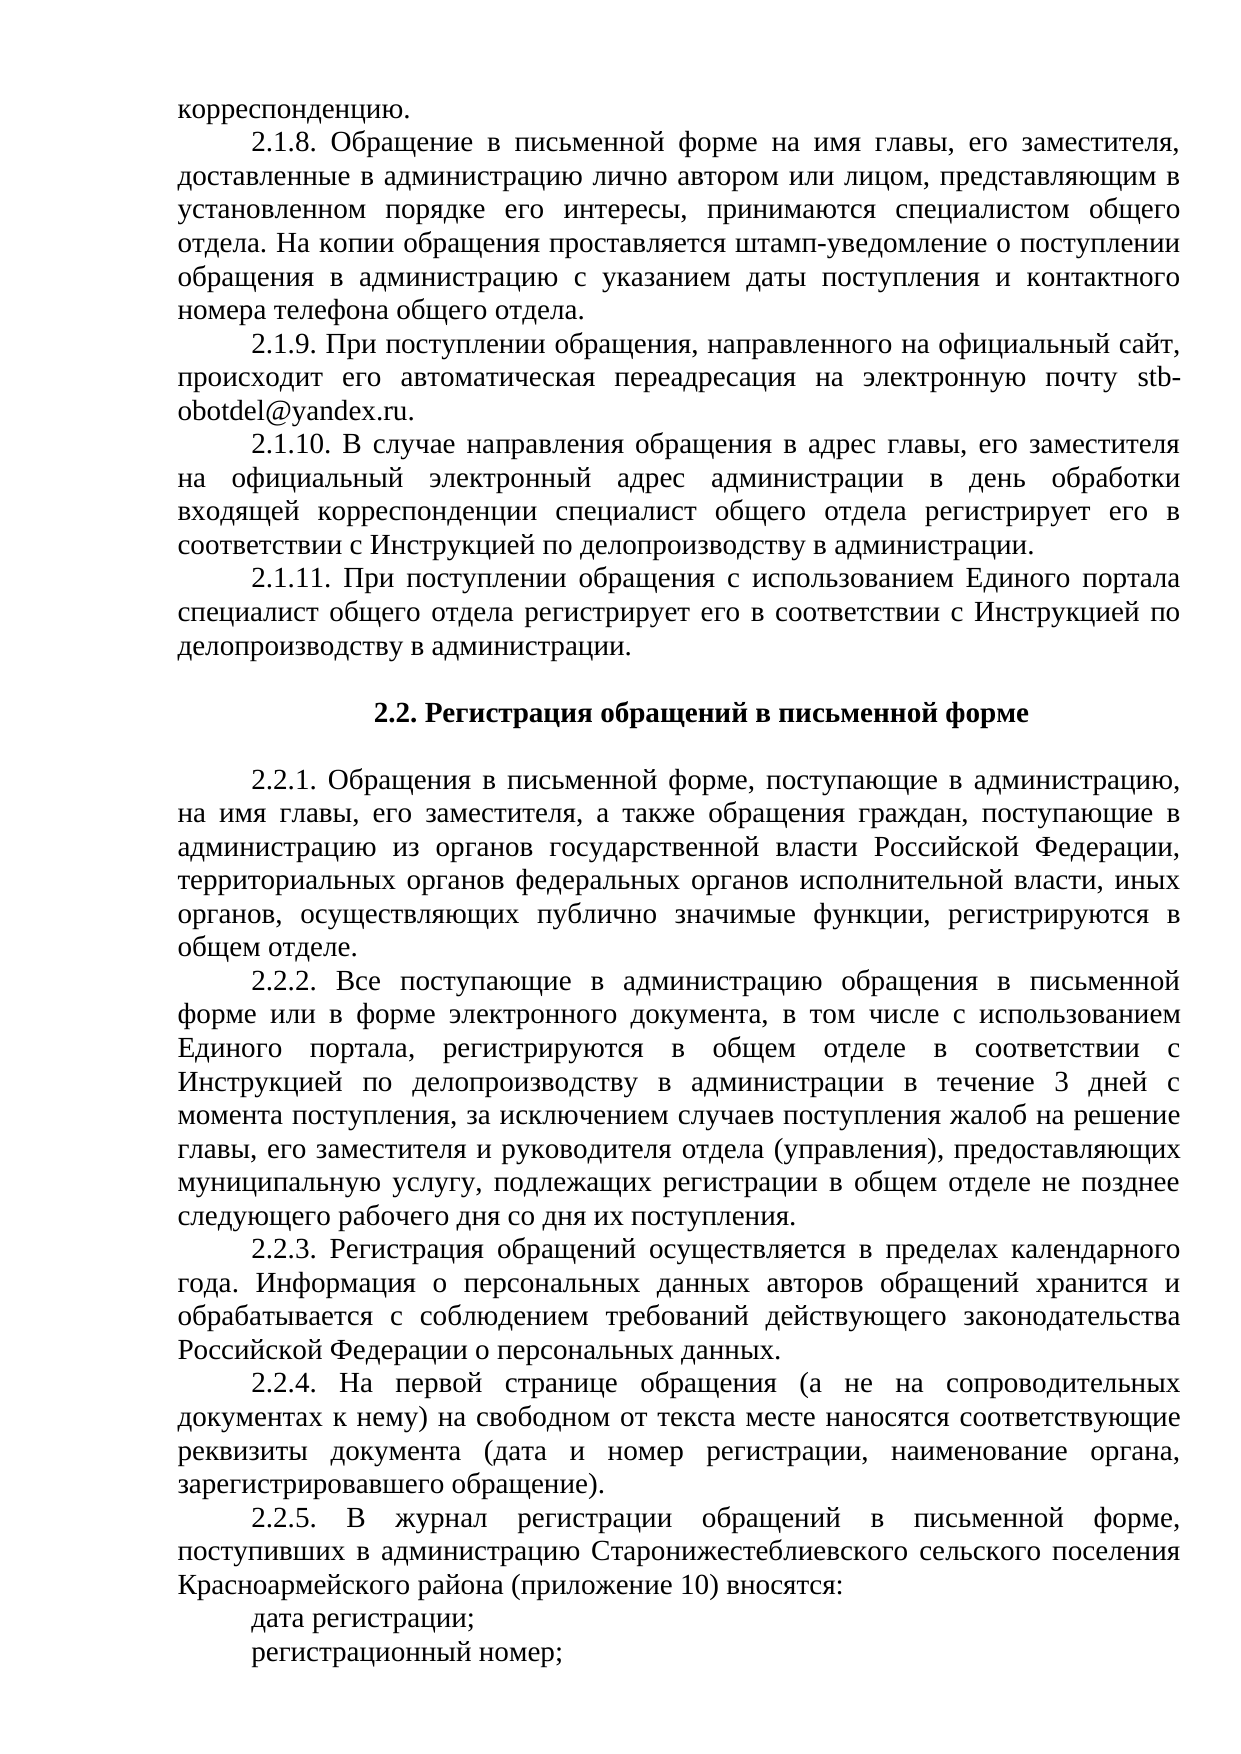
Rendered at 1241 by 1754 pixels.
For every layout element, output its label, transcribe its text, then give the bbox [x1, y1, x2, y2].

text дата регистрации; [177, 1600, 1181, 1634]
text 2.2.2. Все поступающие в администрацию обращения в письменной форме или в форме электронного документа, в том числе с использованием Единого портала, регистрируются в общем отделе в соответствии с Инструкцией по делопроизводству в администрации в течение 3 дней с момента поступления, за исключением случаев поступления жалоб на решение главы, его заместителя и руководителя отдела (управления), предоставляющих муниципальную услугу, подлежащих регистрации в общем отделе не позднее следующего рабочего дня со дня их поступления. [177, 963, 1181, 1231]
text 2.1.9. При поступлении обращения, направленного на официальный сайт, происходит его автоматическая переадресация на электронную почту stb-obotdel@yandex.ru. [177, 326, 1181, 426]
text 2.2.4. На первой странице обращения (а не на сопроводительных документах к нему) на свободном от текста месте наносятся соответствующие реквизиты документа (дата и номер регистрации, наименование органа, зарегистрировавшего обращение). [177, 1366, 1181, 1500]
text 2.1.11. При поступлении обращения с использованием Единого портала специалист общего отдела регистрирует его в соответствии с Инструкцией по делопроизводству в администрации. [177, 561, 1181, 661]
text 2.2. Регистрация обращений в письменной форме [222, 695, 1181, 728]
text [177, 91, 1181, 124]
text 2.1.10. В случае направления обращения в адрес главы, его заместителя на официальный электронный адрес администрации в день обработки входящей корреспонденции специалист общего отдела регистрирует его в соответствии с Инструкцией по делопроизводству в администрации. [177, 426, 1181, 561]
text 2.2.1. Обращения в письменной форме, поступающие в администрацию, на имя главы, его заместителя, а также обращения граждан, поступающие в администрацию из органов государственной власти Российской Федерации, территориальных органов федеральных органов исполнительной власти, иных органов, осуществляющих публично значимые функции, регистрируются в общем отделе. [177, 762, 1181, 963]
text 2.1.8. Обращение в письменной форме на имя главы, его заместителя, доставленные в администрацию лично автором или лицом, представляющим в установленном порядке его интересы, принимаются специалистом общего отдела. На копии обращения проставляется штамп-уведомление о поступлении обращения в администрацию с указанием даты поступления и контактного номера телефона общего отдела. [177, 124, 1181, 326]
text 2.2.3. Регистрация обращений осуществляется в пределах календарного года. Информация о персональных данных авторов обращений хранится и обрабатывается с соблюдением требований действующего законодательства Российской Федерации о персональных данных. [177, 1231, 1181, 1366]
text 2.2.5. В журнал регистрации обращений в письменной форме, поступивших в администрацию Старонижестеблиевского сельского поселения Красноармейского района (приложение 10) вносятся: [177, 1500, 1181, 1600]
text регистрационный номер; [177, 1634, 1181, 1667]
